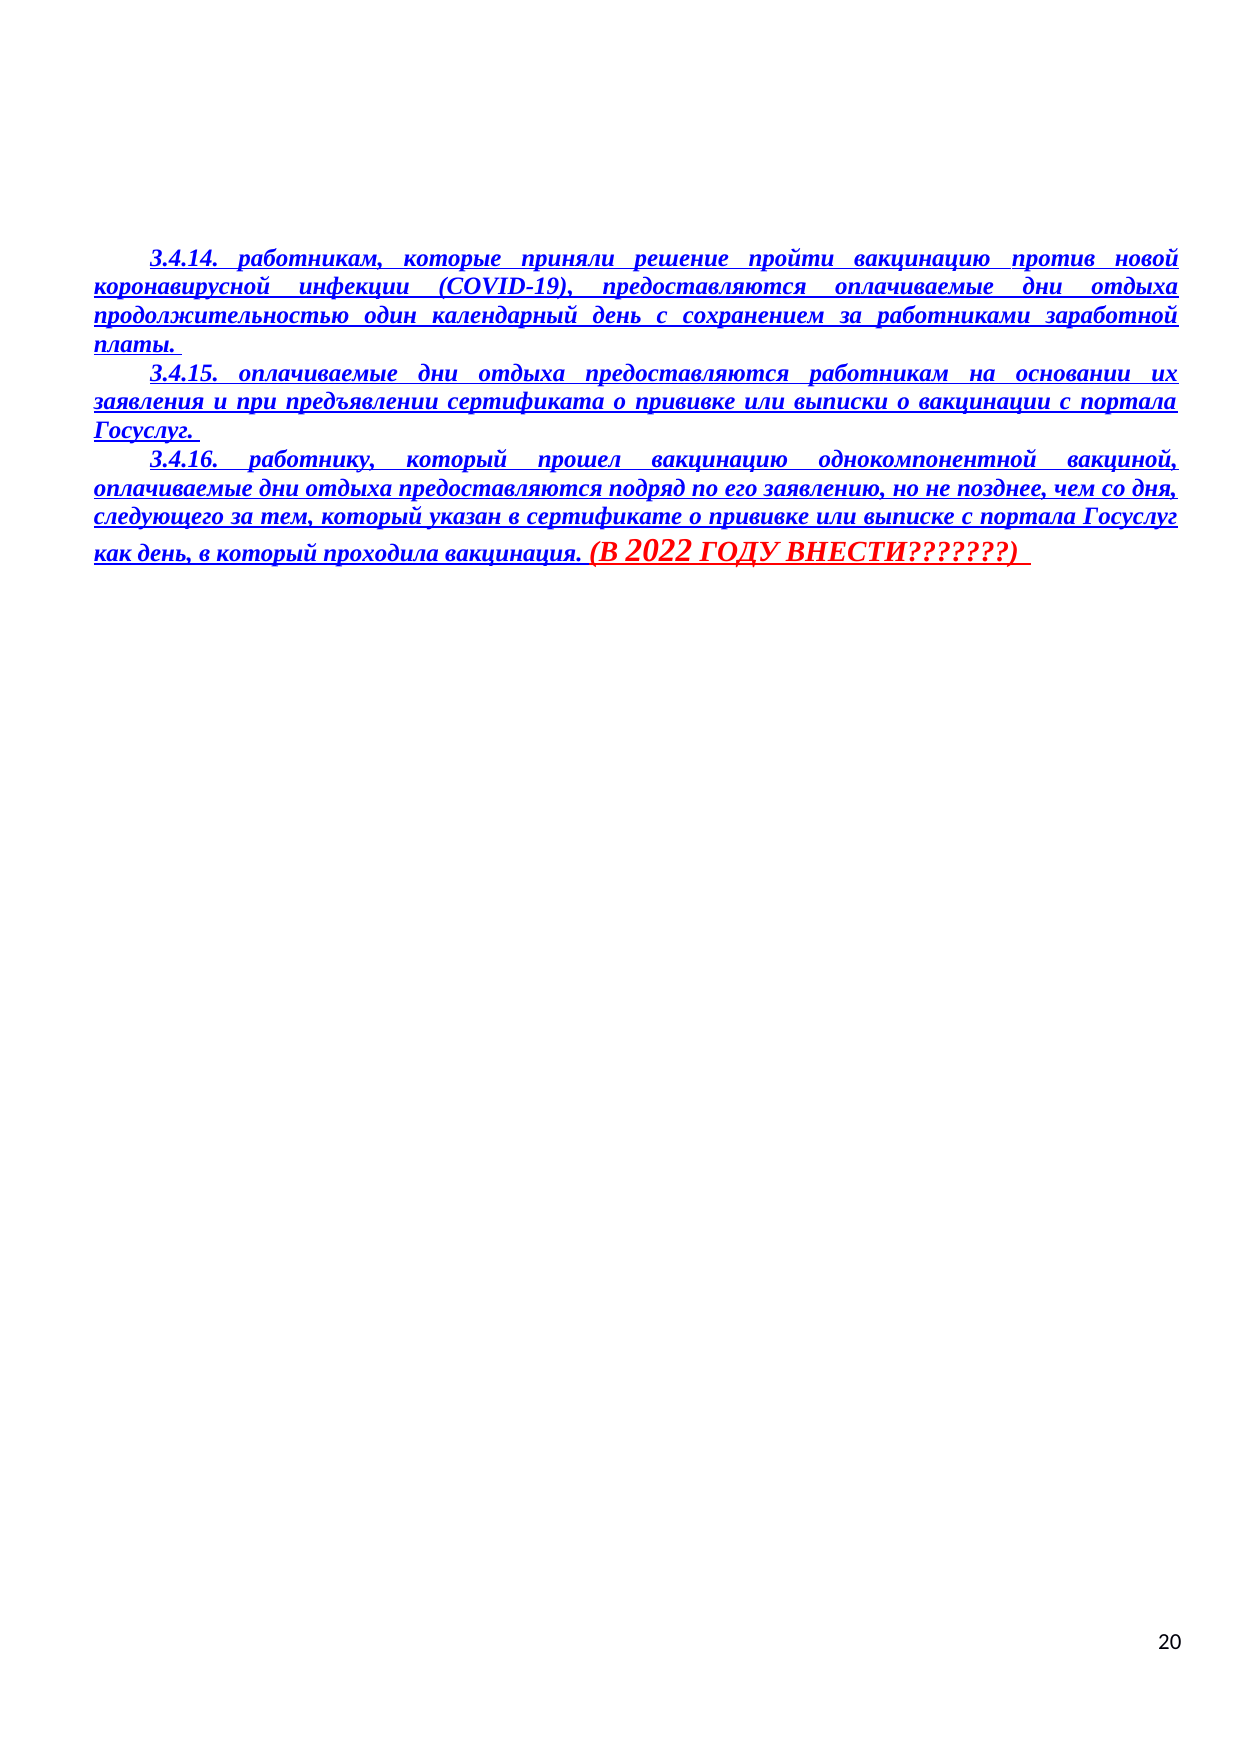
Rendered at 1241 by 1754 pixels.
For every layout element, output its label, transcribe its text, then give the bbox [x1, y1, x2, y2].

text 3.4.15. оплачиваемые дни отдыха предоставляются работникам на основании их заявления и при предъявлении сертификата о прививке или выписки о вакцинации с портала Госуслуг. [93, 358, 1181, 444]
text 3.4.14. работникам, которые приняли решение пройти вакцинацию против новой коронавирусной инфекции (COVID-19), предоставляются оплачиваемые дни отдыха продолжительностью один календарный день с сохранением за работниками заработной платы. [93, 243, 1181, 358]
text 3.4.16. работнику, который прошел вакцинацию однокомпонентной вакциной, оплачиваемые дни отдыха предоставляются подряд по его заявлению, но не позднее, чем со дня, следующего за тем, который указан в сертификате о прививке или выписке с портала Госуслуг как день, в который проходила вакцинация. (В 2022 ГОДУ ВНЕСТИ???????) [93, 444, 1181, 568]
